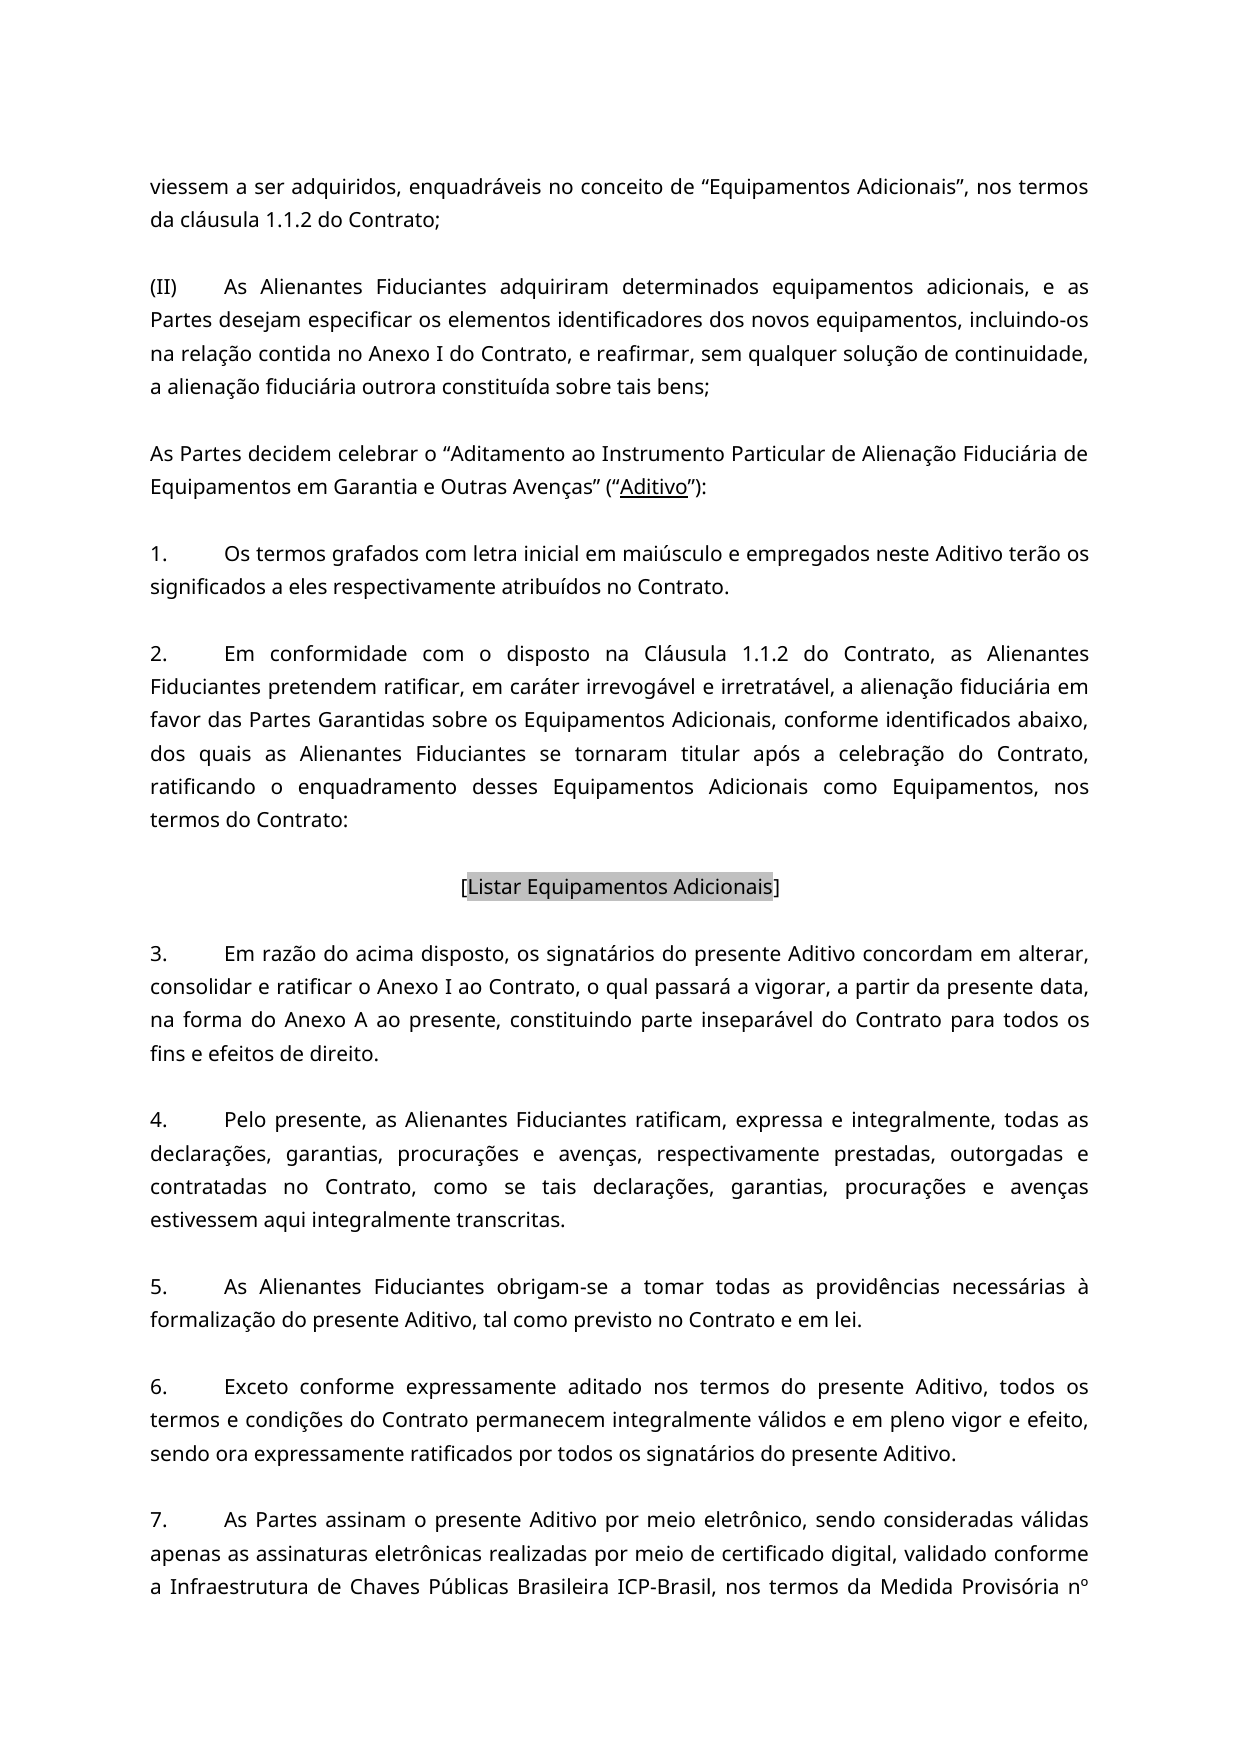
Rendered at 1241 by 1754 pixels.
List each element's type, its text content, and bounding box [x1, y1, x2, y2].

text 1. Os termos grafados com letra inicial em maiúsculo e empregados neste Aditivo terão os significados a eles respectivamente atribuídos no Contrato. [150, 534, 1090, 601]
text 2. Em conformidade com o disposto na Cláusula 1.1.2 do Contrato, as Alienantes Fiduciantes pretendem ratificar, em caráter irrevogável e irretratável, a alienação fiduciária em favor das Partes Garantidas sobre os Equipamentos Adicionais, conforme identificados abaixo, dos quais as Alienantes Fiduciantes se tornaram titular após a celebração do Contrato, ratificando o enquadramento desses Equipamentos Adicionais como Equipamentos, nos termos do Contrato: [150, 634, 1090, 834]
text 6. Exceto conforme expressamente aditado nos termos do presente Aditivo, todos os termos e condições do Contrato permanecem integralmente válidos e em pleno vigor e efeito, sendo ora expressamente ratificados por todos os signatários do presente Aditivo. [150, 1368, 1090, 1468]
text [Listar Equipamentos Adicionais] [150, 868, 1090, 901]
text 4. Pelo presente, as Alienantes Fiduciantes ratificam, expressa e integralmente, todas as declarações, garantias, procurações e avenças, respectivamente prestadas, outorgadas e contratadas no Contrato, como se tais declarações, garantias, procurações e avenças estivessem aqui integralmente transcritas. [150, 1101, 1090, 1234]
text 3. Em razão do acima disposto, os signatários do presente Aditivo concordam em alterar, consolidar e ratificar o Anexo I ao Contrato, o qual passará a vigorar, a partir da presente data, na forma do Anexo A ao presente, constituindo parte inseparável do Contrato para todos os fins e efeitos de direito. [150, 934, 1090, 1068]
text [150, 168, 1090, 234]
text (II) As Alienantes Fiduciantes adquiriram determinados equipamentos adicionais, e as Partes desejam especificar os elementos identificadores dos novos equipamentos, incluindo-os na relação contida no Anexo I do Contrato, e reafirmar, sem qualquer solução de continuidade, a alienação fiduciária outrora constituída sobre tais bens; [150, 268, 1090, 401]
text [150, 1501, 1090, 1601]
text As Partes decidem celebrar o “Aditamento ao Instrumento Particular de Alienação Fiduciária de Equipamentos em Garantia e Outras Avenças” (“Aditivo”): [150, 434, 1090, 501]
text 5. As Alienantes Fiduciantes obrigam-se a tomar todas as providências necessárias à formalização do presente Aditivo, tal como previsto no Contrato e em lei. [150, 1268, 1090, 1334]
